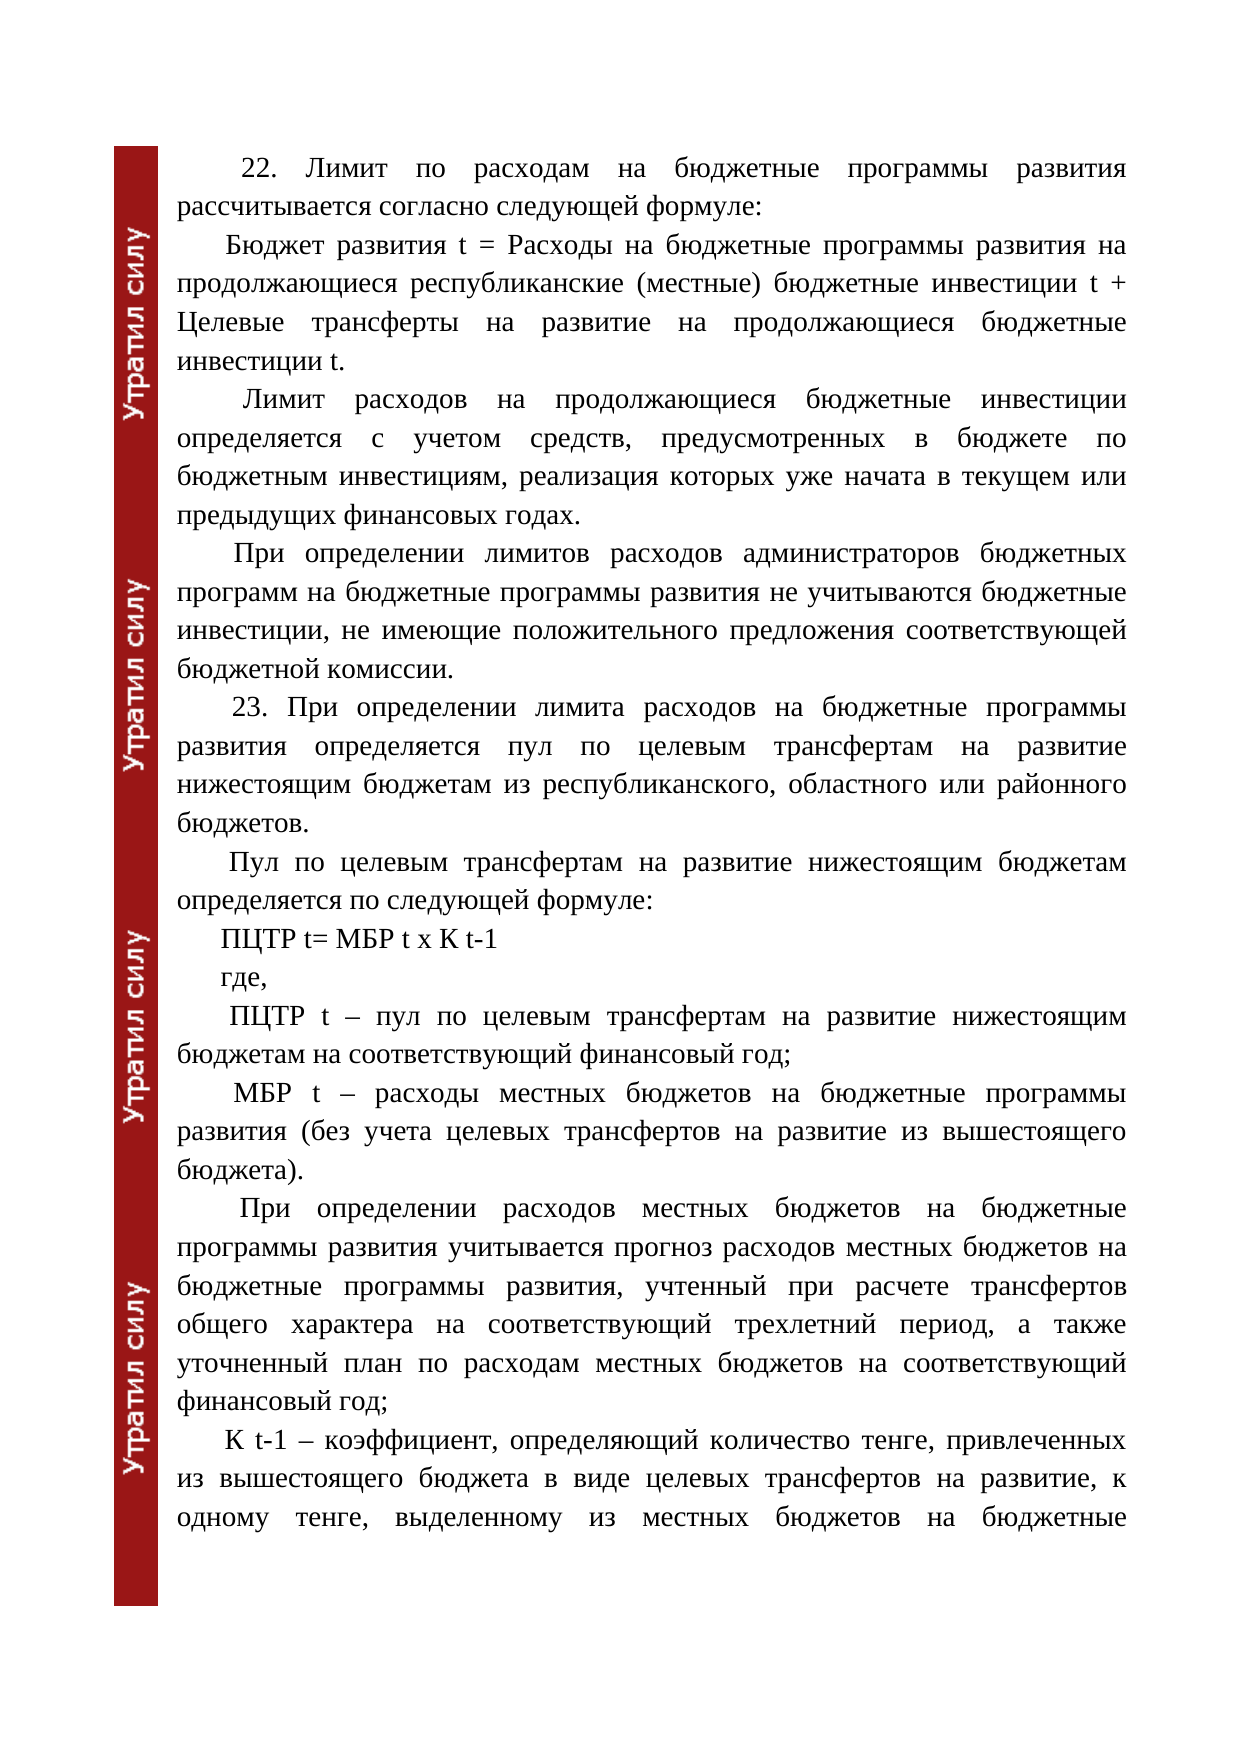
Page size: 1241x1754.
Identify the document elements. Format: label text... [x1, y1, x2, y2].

text При определении лимитов расходов администраторов бюджетных программ на бюджетные программы развития не учитываются бюджетные инвестиции, не имеющие положительного предложения соответствующей бюджетной комиссии. [112, 535, 1128, 684]
picture [114, 1417, 158, 1422]
picture [114, 1532, 158, 1606]
picture [114, 1186, 158, 1191]
picture [114, 993, 158, 998]
text Лимит расходов на продолжающиеся бюджетные инвестиции определяется с учетом средств, предусмотренных в бюджете по бюджетным инвестициям, реализация которых уже начата в текущем или предыдущих финансовых годах. [112, 381, 1128, 530]
text При определении расходов местных бюджетов на бюджетные программы развития учитывается прогноз расходов местных бюджетов на бюджетные программы развития, учтенный при расчете трансфертов общего характера на соответствующий трехлетний период, а также уточненный план по расходам местных бюджетов на соответствующий финансовый год; [112, 1191, 1128, 1417]
text Бюджет развития t = Расходы на бюджетные программы развития на продолжающиеся республиканские (местные) бюджетные инвестиции t + Целевые трансферты на развитие на продолжающиеся бюджетные инвестиции t. [112, 227, 1128, 376]
picture [114, 146, 158, 150]
text Пул по целевым трансфертам на развитие нижестоящим бюджетам определяется по следующей формуле: [112, 844, 1128, 916]
picture [114, 530, 158, 535]
picture [114, 916, 158, 921]
picture [114, 1070, 158, 1075]
picture [114, 839, 158, 844]
text МБР t – расходы местных бюджетов на бюджетные программы развития (без учета целевых трансфертов на развитие из вышестоящего бюджета). [112, 1075, 1128, 1186]
text ПЦТР t – пул по целевым трансфертам на развитие нижестоящим бюджетам на соответствующий финансовый год; [112, 998, 1128, 1070]
text 22. Лимит по расходам на бюджетные программы развития рассчитывается согласно следующей формуле: [112, 150, 1128, 222]
picture [114, 954, 158, 959]
picture [114, 684, 158, 689]
picture [114, 376, 158, 381]
picture [114, 222, 158, 227]
text 23. При определении лимита расходов на бюджетные программы развития определяется пул по целевым трансфертам на развитие нижестоящим бюджетам из республиканского, областного или районного бюджетов. [112, 689, 1128, 839]
text ПЦТР t= МБР t х К t-1 [112, 921, 1128, 954]
text где, [112, 959, 1128, 993]
